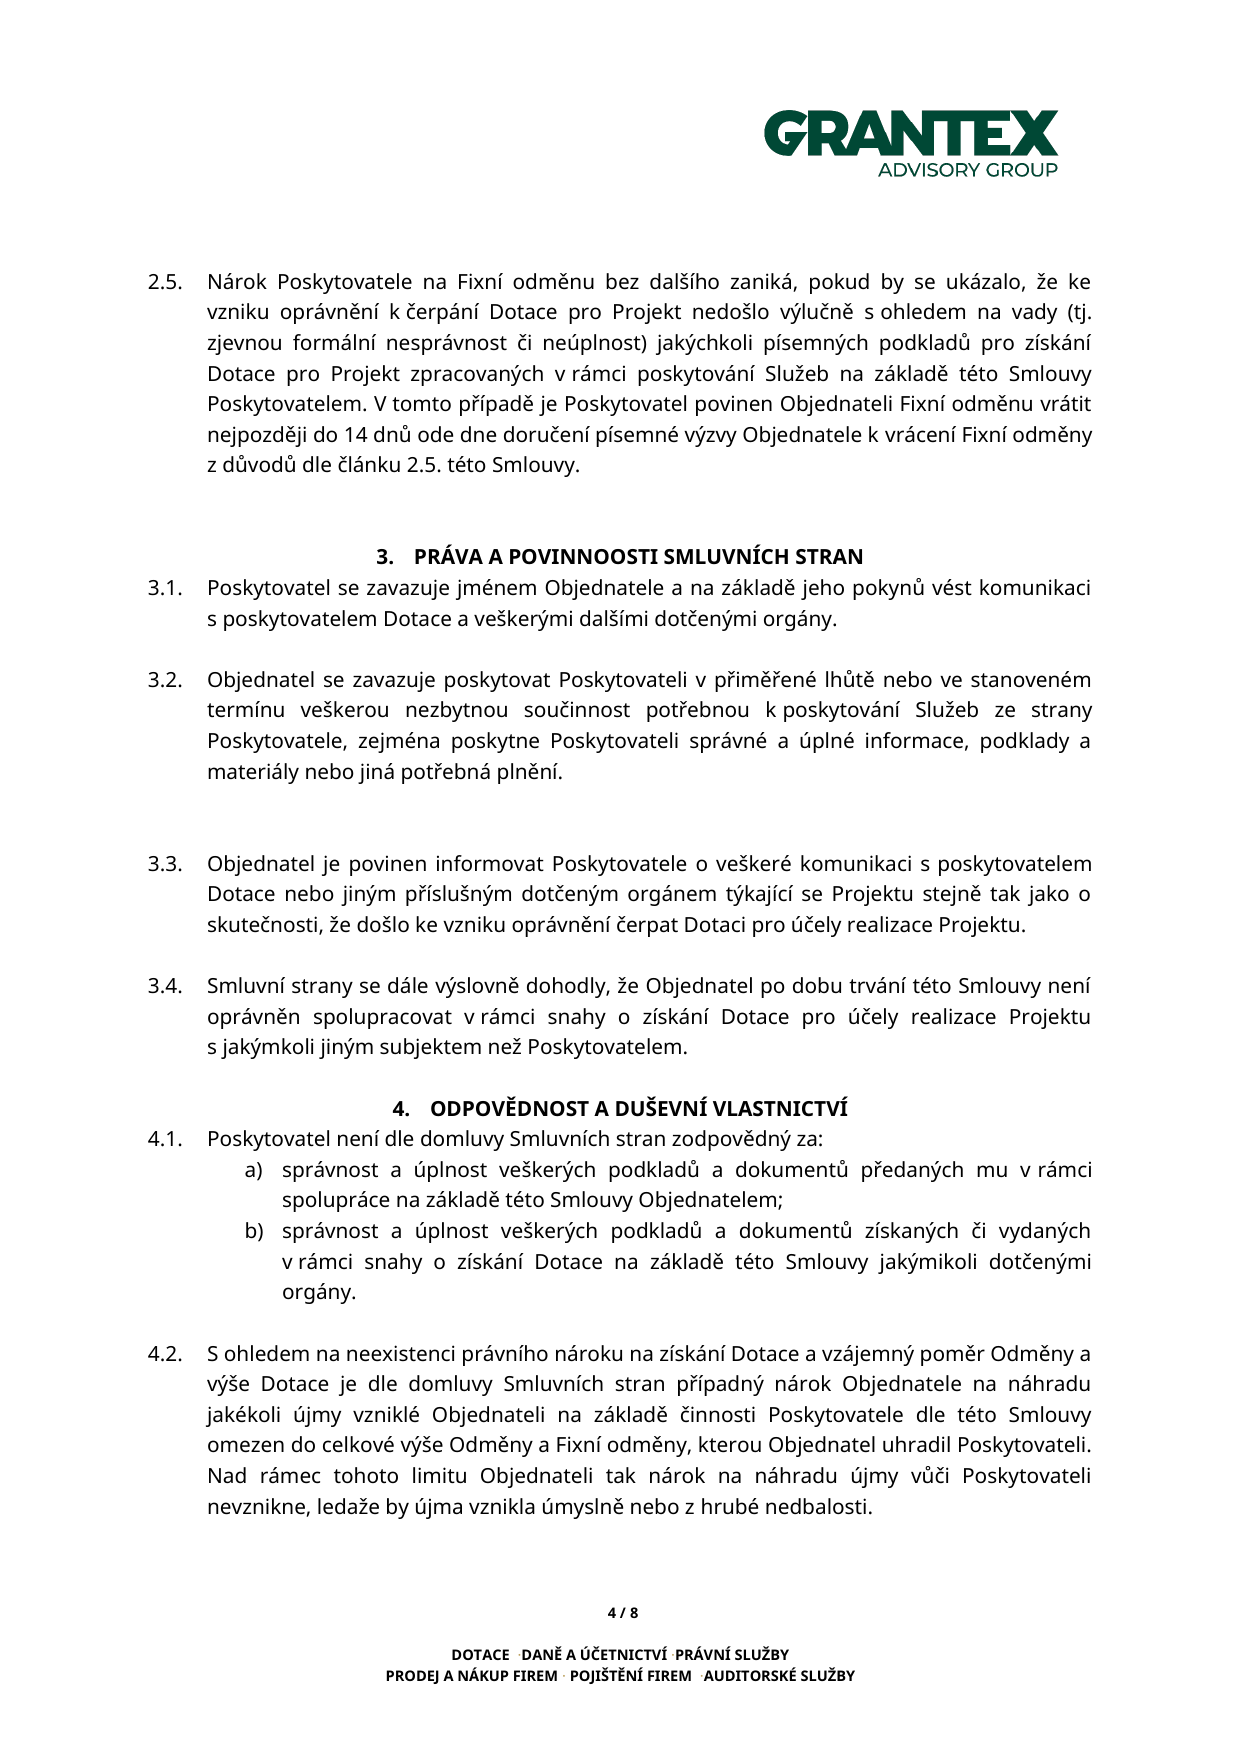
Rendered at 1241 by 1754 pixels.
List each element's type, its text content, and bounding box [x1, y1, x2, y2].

list správnost a úplnost veškerých podkladů a dokumentů předaných mu v rámci spolupráce na základě této Smlouvy Objednatelem; [244, 1155, 1092, 1214]
list Objednatel je povinen informovat Poskytovatele o veškeré komunikaci s poskytovatelem Dotace nebo jiným příslušným dotčeným orgánem týkající se Projektu stejně tak jako o skutečnosti, že došlo ke vzniku oprávnění čerpat Dotaci pro účely realizace Projektu. [148, 849, 1092, 938]
list Smluvní strany se dále výslovně dohodly, že Objednatel po dobu trvání této Smlouvy není oprávněn spolupracovat v rámci snahy o získání Dotace pro účely realizace Projektu s jakýmkoli jiným subjektem než Poskytovatelem. [148, 971, 1092, 1061]
list PRÁVA A POVINNOOSTI SMLUVNÍCH STRAN [148, 542, 1092, 571]
list Nárok Poskytovatele na Fixní odměnu bez dalšího zaniká, pokud by se ukázalo, že ke vzniku oprávnění k čerpání Dotace pro Projekt nedošlo výlučně s ohledem na vady (tj. zjevnou formální nesprávnost či neúplnost) jakýchkoli písemných podkladů pro získání Dotace pro Projekt zpracovaných v rámci poskytování Služeb na základě této Smlouvy Poskytovatelem. V tomto případě je Poskytovatel povinen Objednateli Fixní odměnu vrátit nejpozději do 14 dnů ode dne doručení písemné výzvy Objednatele k vrácení Fixní odměny z důvodů dle článku 2.5. této Smlouvy. [148, 267, 1092, 479]
list ODPOVĚDNOST A DUŠEVNÍ VLASTNICTVÍ [148, 1094, 1092, 1122]
list správnost a úplnost veškerých podkladů a dokumentů získaných či vydaných v rámci snahy o získání Dotace na základě této Smlouvy jakýmikoli dotčenými orgány. [244, 1216, 1092, 1306]
list Objednatel se zavazuje poskytovat Poskytovateli v přiměřené lhůtě nebo ve stanoveném termínu veškerou nezbytnou součinnost potřebnou k poskytování Služeb ze strany Poskytovatele, zejména poskytne Poskytovateli správné a úplné informace, podklady a materiály nebo jiná potřebná plnění. [148, 665, 1092, 785]
list Poskytovatel se zavazuje jménem Objednatele a na základě jeho pokynů vést komunikaci s poskytovatelem Dotace a veškerými dalšími dotčenými orgány. [148, 573, 1092, 632]
list Poskytovatel není dle domluvy Smluvních stran zodpovědný za: [148, 1124, 1092, 1153]
list S ohledem na neexistenci právního nároku na získání Dotace a vzájemný poměr Odměny a výše Dotace je dle domluvy Smluvních stran případný nárok Objednatele na náhradu jakékoli újmy vzniklé Objednateli na základě činnosti Poskytovatele dle této Smlouvy omezen do celkové výše Odměny a Fixní odměny, kterou Objednatel uhradil Poskytovateli. Nad rámec tohoto limitu Objednateli tak nárok na náhradu újmy vůči Poskytovateli nevznikne, ledaže by újma vznikla úmyslně nebo z hrubé nedbalosti. [148, 1339, 1092, 1520]
picture [734, 80, 1088, 206]
